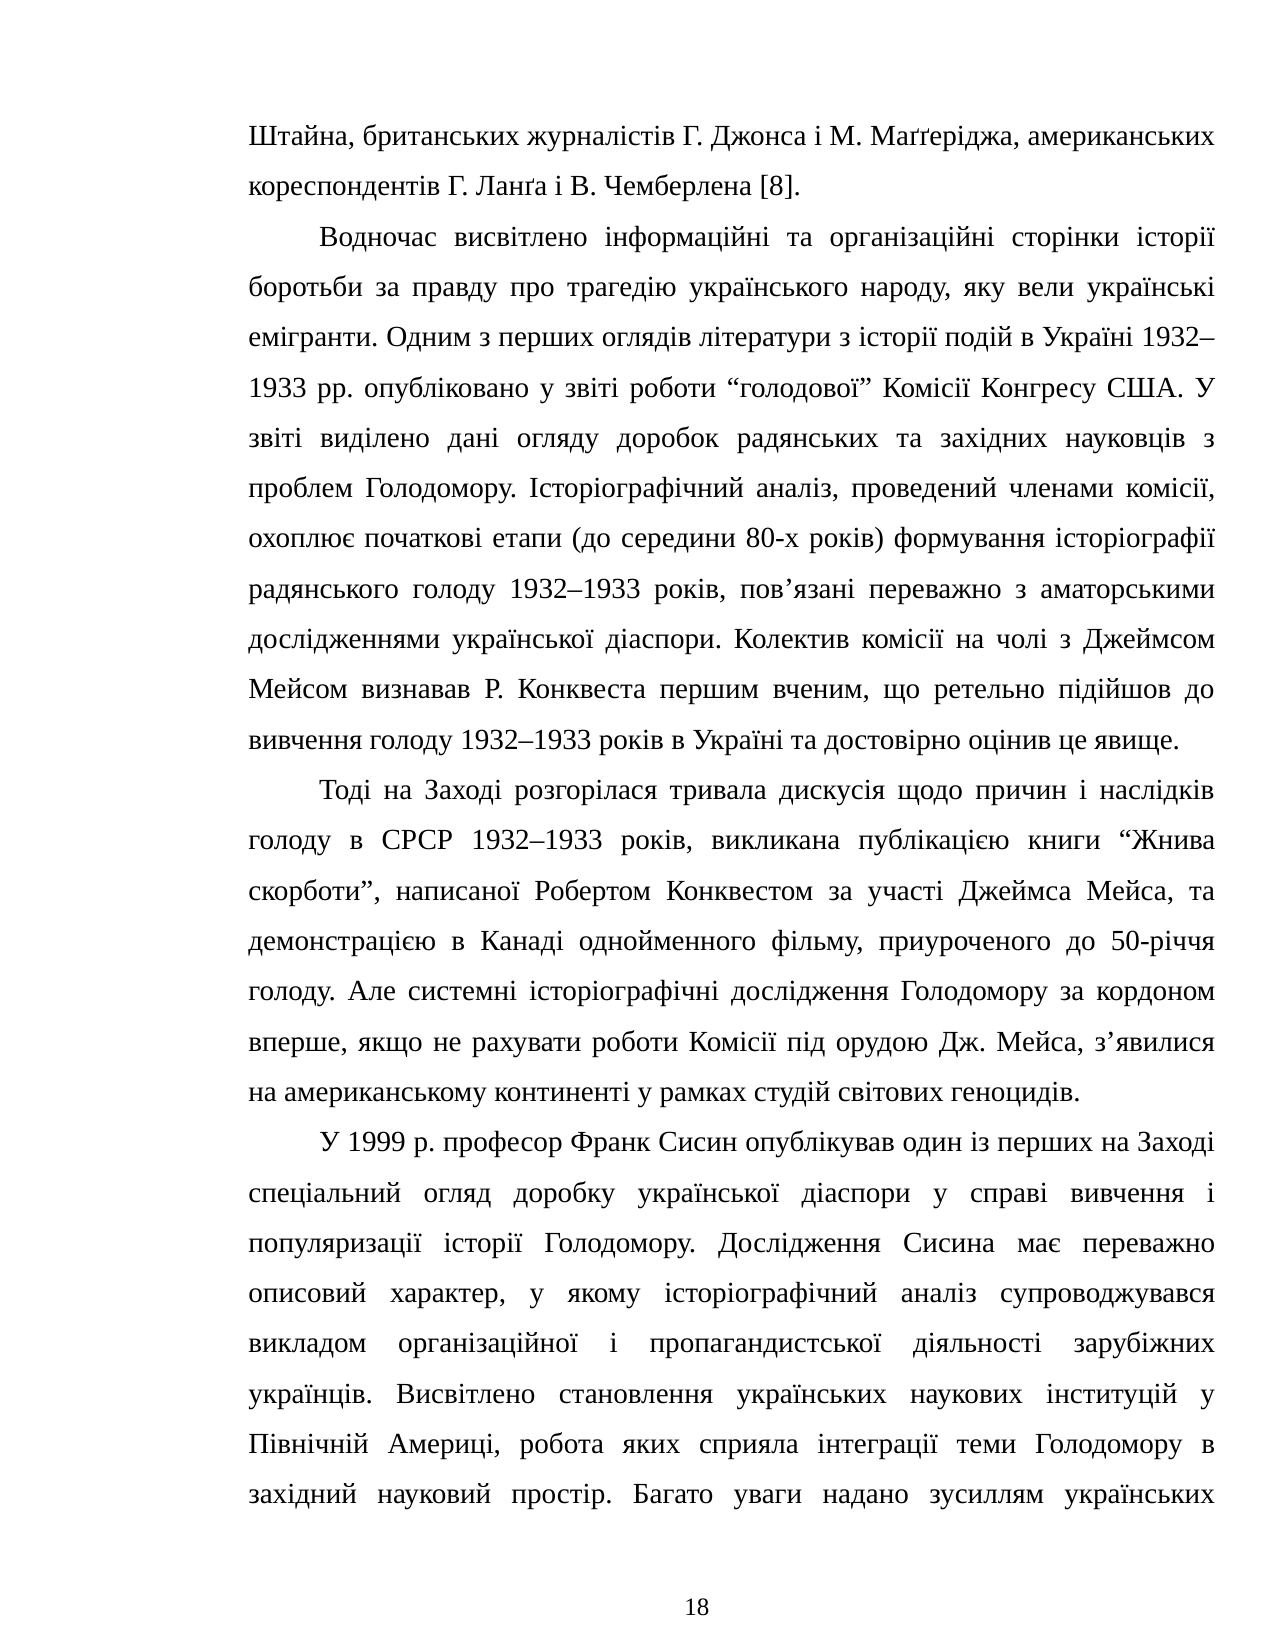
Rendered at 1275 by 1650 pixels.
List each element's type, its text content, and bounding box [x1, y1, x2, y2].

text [248, 1124, 1216, 1510]
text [248, 118, 1216, 202]
text Водночас висвітлено інформаційні та організаційні сторінки історії боротьби за правду про трагедію українського народу, яку вели українські емігранти. Одним з перших оглядів літератури з історії подій в Україні 1932– 1933 рр. опубліковано у звіті роботи “голодової” Комісії Конгресу США. У звіті виділено дані огляду доробок радянських та західних науковців з проблем Голодомору. Історіографічний аналіз, проведений членами комісії, охоплює початкові етапи (до середини 80-х років) формування історіографії радянського голоду 1932–1933 років, пов’язані переважно з аматорськими дослідженнями української діаспори. Колектив комісії на чолі з Джеймсом Мейсом визнавав Р. Конквеста першим вченим, що ретельно підійшов до вивчення голоду 1932–1933 років в Україні та достовірно оцінив це явище. [248, 219, 1216, 755]
text Тоді на Заході розгорілася тривала дискусія щодо причин і наслідків голоду в СРСР 1932–1933 років, викликана публікацією книги “Жнива скорботи”, написаної Робертом Конквестом за участі Джеймса Мейса, та демонстрацією в Канаді однойменного фільму, приуроченого до 50-річчя голоду. Але системні історіографічні дослідження Голодомору за кордоном вперше, якщо не рахувати роботи Комісії під орудою Дж. Мейса, з’явилися на американському континенті у рамках студій світових геноцидів. [248, 772, 1216, 1108]
